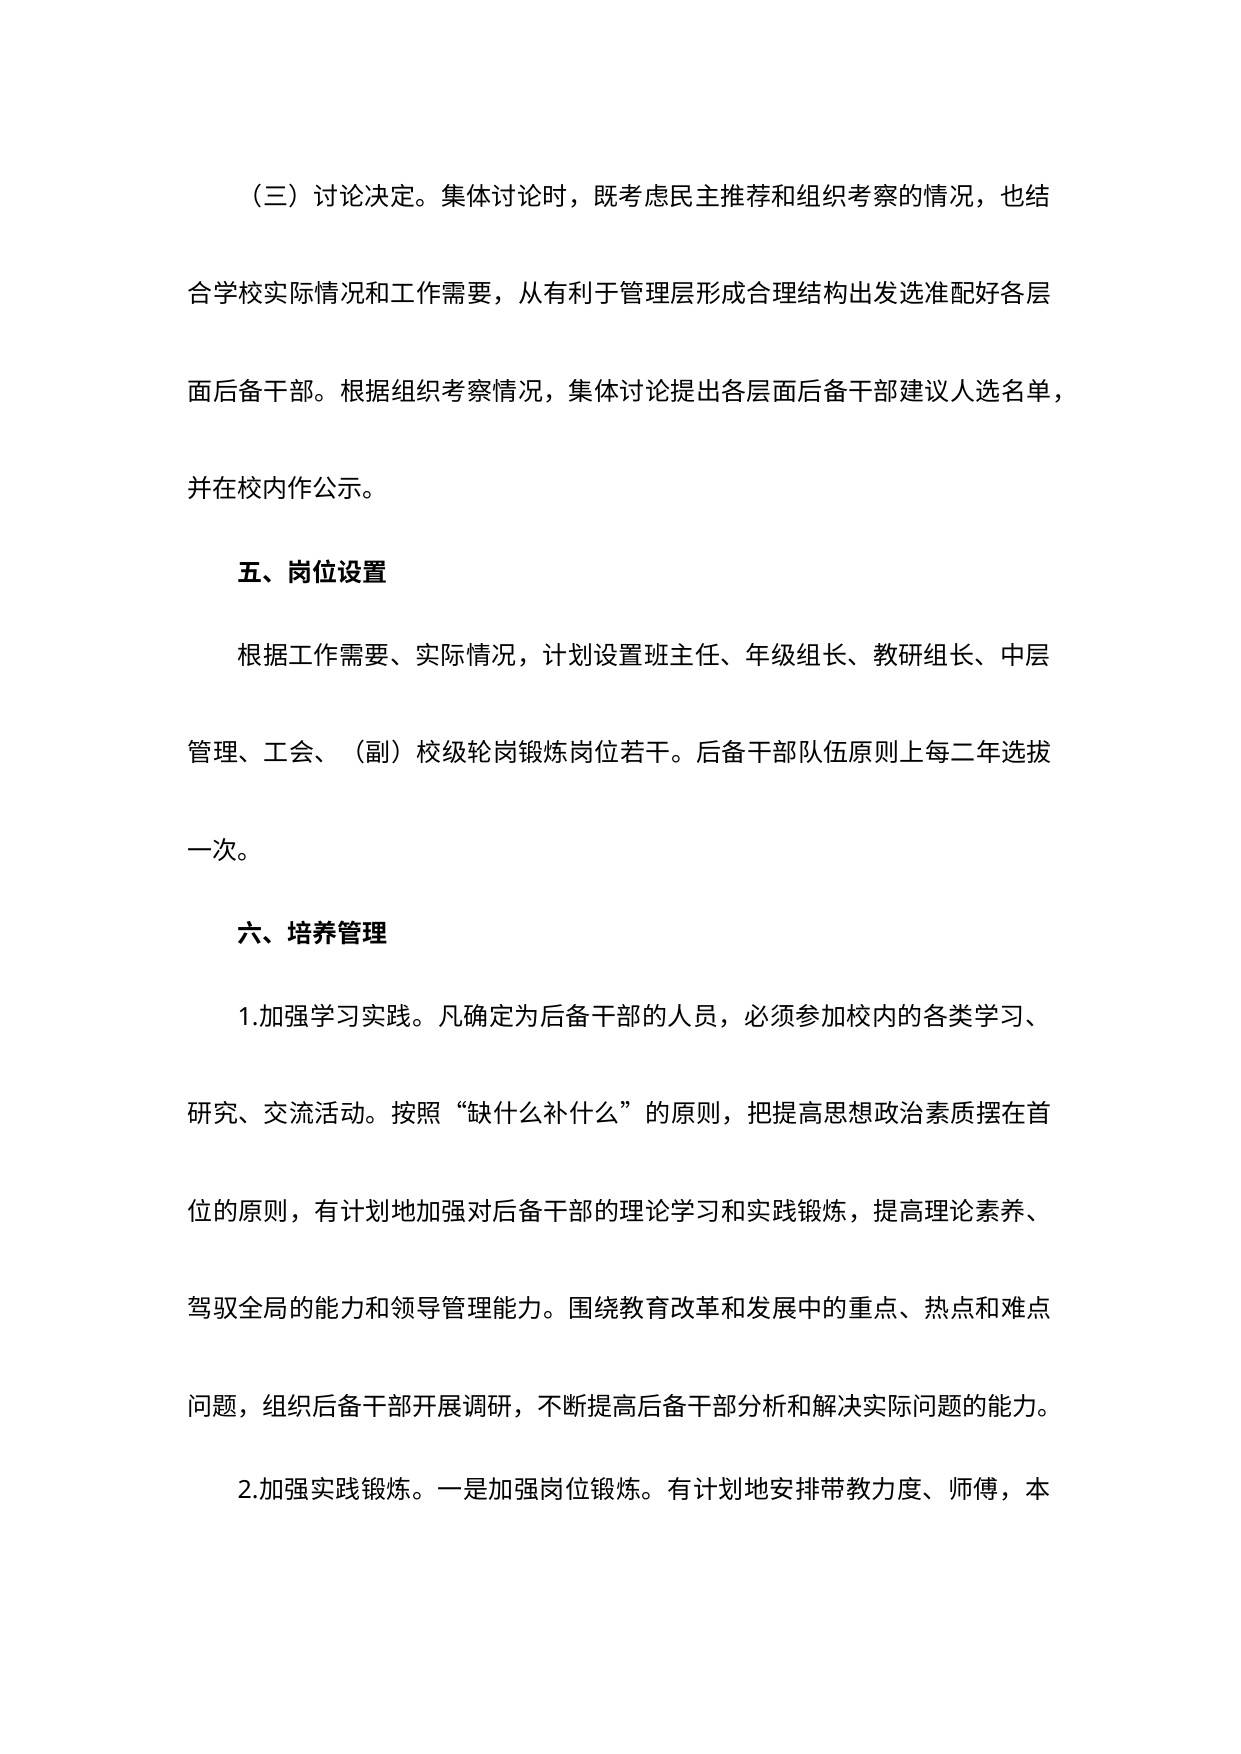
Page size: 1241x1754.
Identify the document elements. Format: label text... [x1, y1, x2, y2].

text 根据工作需要、实际情况，计划设置班主任、年级组长、教研组长、中层管理、工会、（副）校级轮岗锻炼岗位若干。后备干部队伍原则上每二年选拔一次。 [187, 621, 1053, 881]
text 五、岗位设置 [187, 538, 1053, 603]
text （三）讨论决定。集体讨论时，既考虑民主推荐和组织考察的情况，也结合学校实际情况和工作需要，从有利于管理层形成合理结构出发选准配好各层面后备干部。根据组织考察情况，集体讨论提出各层面后备干部建议人选名单，并在校内作公示。 [187, 162, 1053, 519]
text 六、培养管理 [187, 899, 1053, 964]
text 1.加强学习实践。凡确定为后备干部的人员，必须参加校内的各类学习、研究、交流活动。按照“缺什么补什么”的原则，把提高思想政治素质摆在首位的原则，有计划地加强对后备干部的理论学习和实践锻炼，提高理论素养、驾驭全局的能力和领导管理能力。围绕教育改革和发展中的重点、热点和难点问题，组织后备干部开展调研，不断提高后备干部分析和解决实际问题的能力。 [187, 982, 1053, 1437]
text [187, 1455, 1053, 1520]
